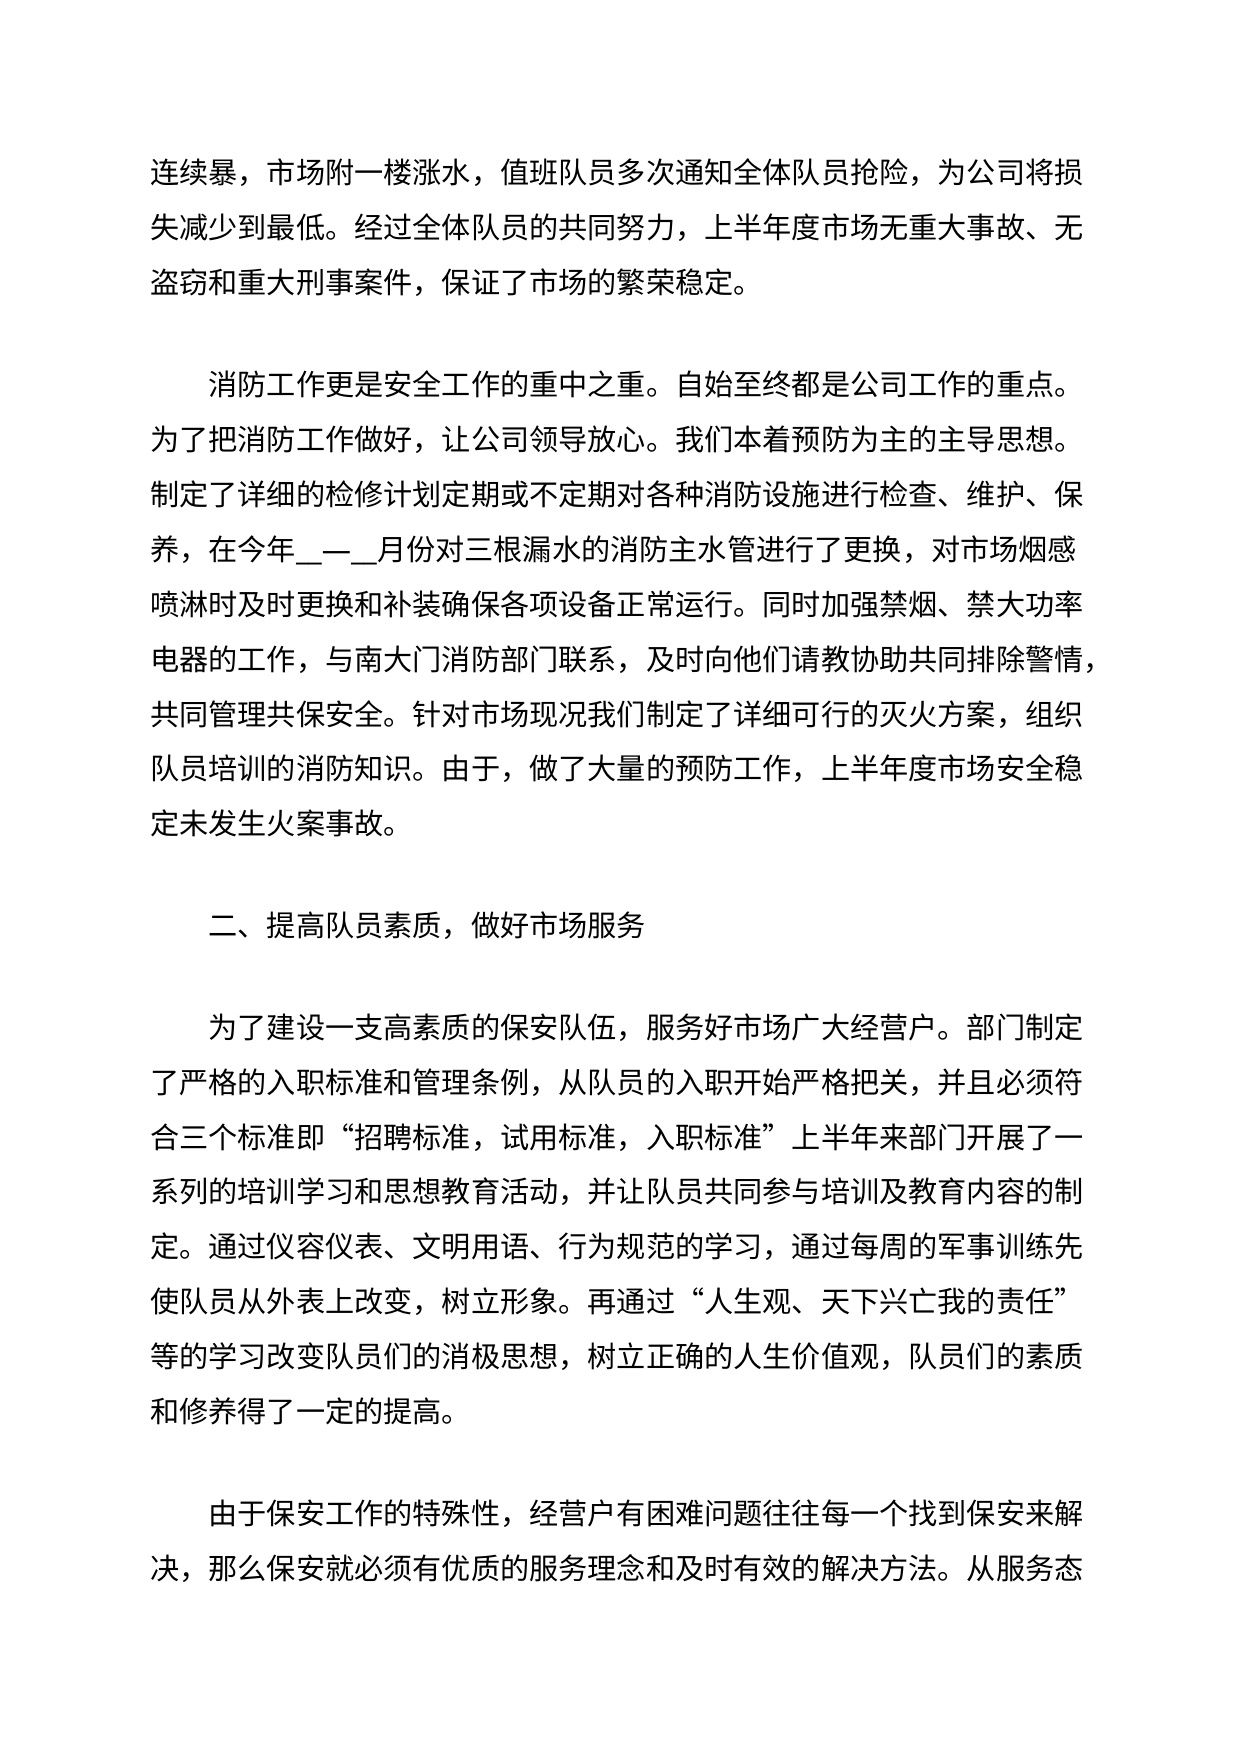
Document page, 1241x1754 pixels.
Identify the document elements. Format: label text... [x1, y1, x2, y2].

text 为了建设一支高素质的保安队伍，服务好市场广大经营户。部门制定了严格的入职标准和管理条例，从队员的入职开始严格把关，并且必须符合三个标准即“招聘标准，试用标准，入职标准”上半年来部门开展了一系列的培训学习和思想教育活动，并让队员共同参与培训及教育内容的制定。通过仪容仪表、文明用语、行为规范的学习，通过每周的军事训练先使队员从外表上改变，树立形象。再通过“人生观、天下兴亡我的责任”等的学习改变队员们的消极思想，树立正确的人生价值观，队员们的素质和修养得了一定的提高。 [150, 1004, 1090, 1431]
text 消防工作更是安全工作的重中之重。自始至终都是公司工作的重点。为了把消防工作做好，让公司领导放心。我们本着预防为主的主导思想。制定了详细的检修计划定期或不定期对各种消防设施进行检查、维护、保养，在今年__—__月份对三根漏水的消防主水管进行了更换，对市场烟感喷淋时及时更换和补装确保各项设备正常运行。同时加强禁烟、禁大功率电器的工作，与南大门消防部门联系，及时向他们请教协助共同排除警情，共同管理共保安全。针对市场现况我们制定了详细可行的灭火方案，组织队员培训的消防知识。由于，做了大量的预防工作，上半年度市场安全稳定未发生火案事故。 [150, 362, 1090, 843]
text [150, 1490, 1090, 1588]
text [150, 150, 1090, 302]
text 二、提高队员素质，做好市场服务 [150, 903, 1090, 945]
